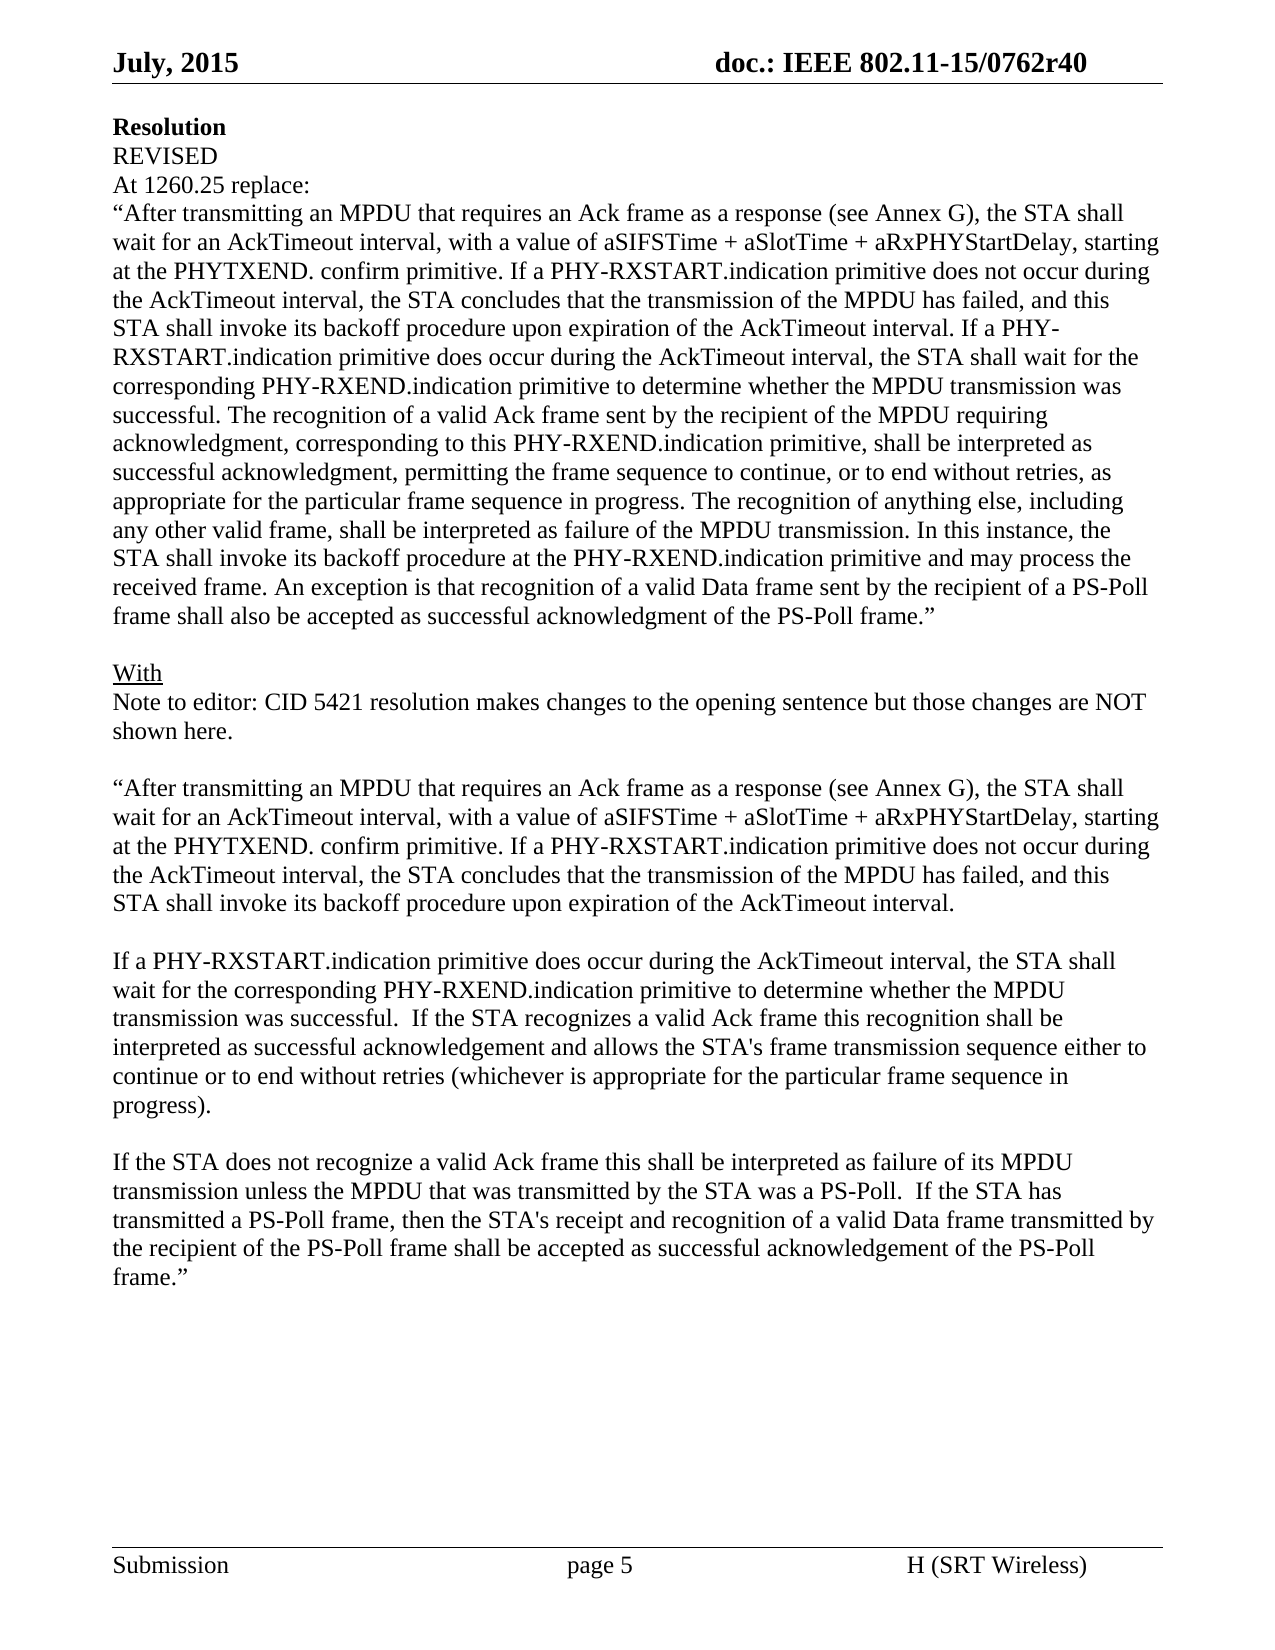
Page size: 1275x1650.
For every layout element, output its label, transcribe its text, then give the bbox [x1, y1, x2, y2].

text “After transmitting an MPDU that requires an Ack frame as a response (see Annex G), the STA shall wait for an AckTimeout interval, with a value of aSIFSTime + aSlotTime + aRxPHYStartDelay, starting at the PHYTXEND. confirm primitive. If a PHY-RXSTART.indication primitive does not occur during the AckTimeout interval, the STA concludes that the transmission of the MPDU has failed, and this STA shall invoke its backoff procedure upon expiration of the AckTimeout interval. [112, 773, 1163, 917]
text If the STA does not recognize a valid Ack frame this shall be interpreted as failure of its MPDU transmission unless the MPDU that was transmitted by the STA was a PS-Poll. If the STA has transmitted a PS-Poll frame, then the STA's receipt and recognition of a valid Data frame transmitted by the recipient of the PS-Poll frame shall be accepted as successful acknowledgement of the PS-Poll frame.” [112, 1147, 1163, 1291]
text If a PHY-RXSTART.indication primitive does occur during the AckTimeout interval, the STA shall wait for the corresponding PHY-RXEND.indication primitive to determine whether the MPDU transmission was successful. If the STA recognizes a valid Ack frame this recognition shall be interpreted as successful acknowledgement and allows the STA's frame transmission sequence either to continue or to end without retries (whichever is appropriate for the particular frame sequence in progress). [112, 946, 1163, 1118]
text REVISED [112, 141, 1163, 170]
text Note to editor: CID 5421 resolution makes changes to the opening sentence but those changes are NOT shown here. [112, 687, 1163, 745]
text Resolution [112, 112, 1163, 141]
text “After transmitting an MPDU that requires an Ack frame as a response (see Annex G), the STA shall wait for an AckTimeout interval, with a value of aSIFSTime + aSlotTime + aRxPHYStartDelay, starting at the PHYTXEND. confirm primitive. If a PHY-RXSTART.indication primitive does not occur during the AckTimeout interval, the STA concludes that the transmission of the MPDU has failed, and this STA shall invoke its backoff procedure upon expiration of the AckTimeout interval. If a PHY-RXSTART.indication primitive does occur during the AckTimeout interval, the STA shall wait for the corresponding PHY-RXEND.indication primitive to determine whether the MPDU transmission was successful. The recognition of a valid Ack frame sent by the recipient of the MPDU requiring acknowledgment, corresponding to this PHY-RXEND.indication primitive, shall be interpreted as successful acknowledgment, permitting the frame sequence to continue, or to end without retries, as appropriate for the particular frame sequence in progress. The recognition of anything else, including any other valid frame, shall be interpreted as failure of the MPDU transmission. In this instance, the STA shall invoke its backoff procedure at the PHY-RXEND.indication primitive and may process the received frame. An exception is that recognition of a valid Data frame sent by the recipient of a PS-Poll frame shall also be accepted as successful acknowledgment of the PS-Poll frame.” [112, 198, 1163, 630]
text With [112, 658, 1163, 687]
text At 1260.25 replace: [112, 170, 1163, 198]
